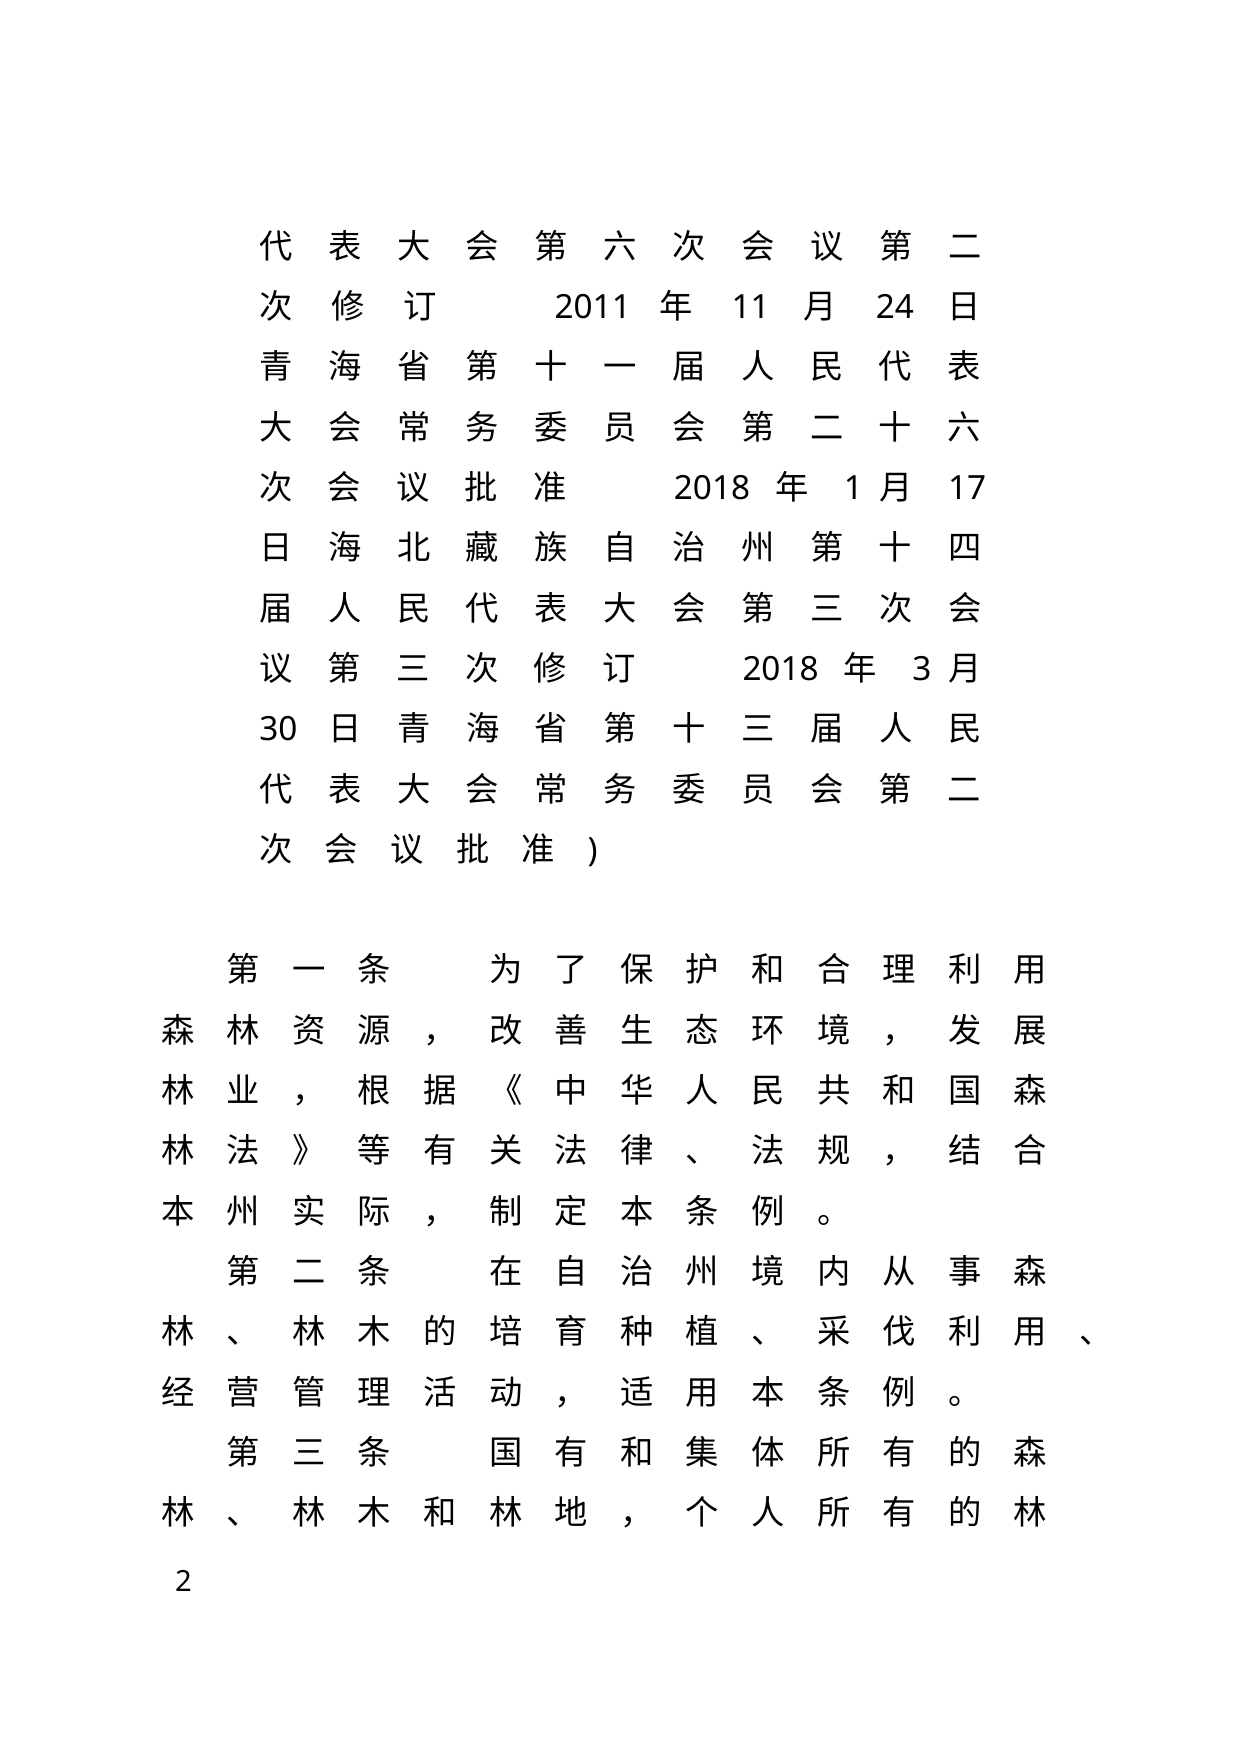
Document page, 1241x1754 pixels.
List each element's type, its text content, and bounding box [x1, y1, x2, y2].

text 第二条 在自治州境内从事森林、林木的培育种植、采伐利用、经营管理活动，适用本条例。 [161, 1239, 1079, 1420]
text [227, 213, 1014, 877]
text 第一条 为了保护和合理利用森林资源，改善生态环境，发展林业，根据《中华人民共和国森林法》等有关法律、法规，结合本州实际，制定本条例。 [161, 937, 1079, 1239]
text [161, 1420, 1079, 1540]
